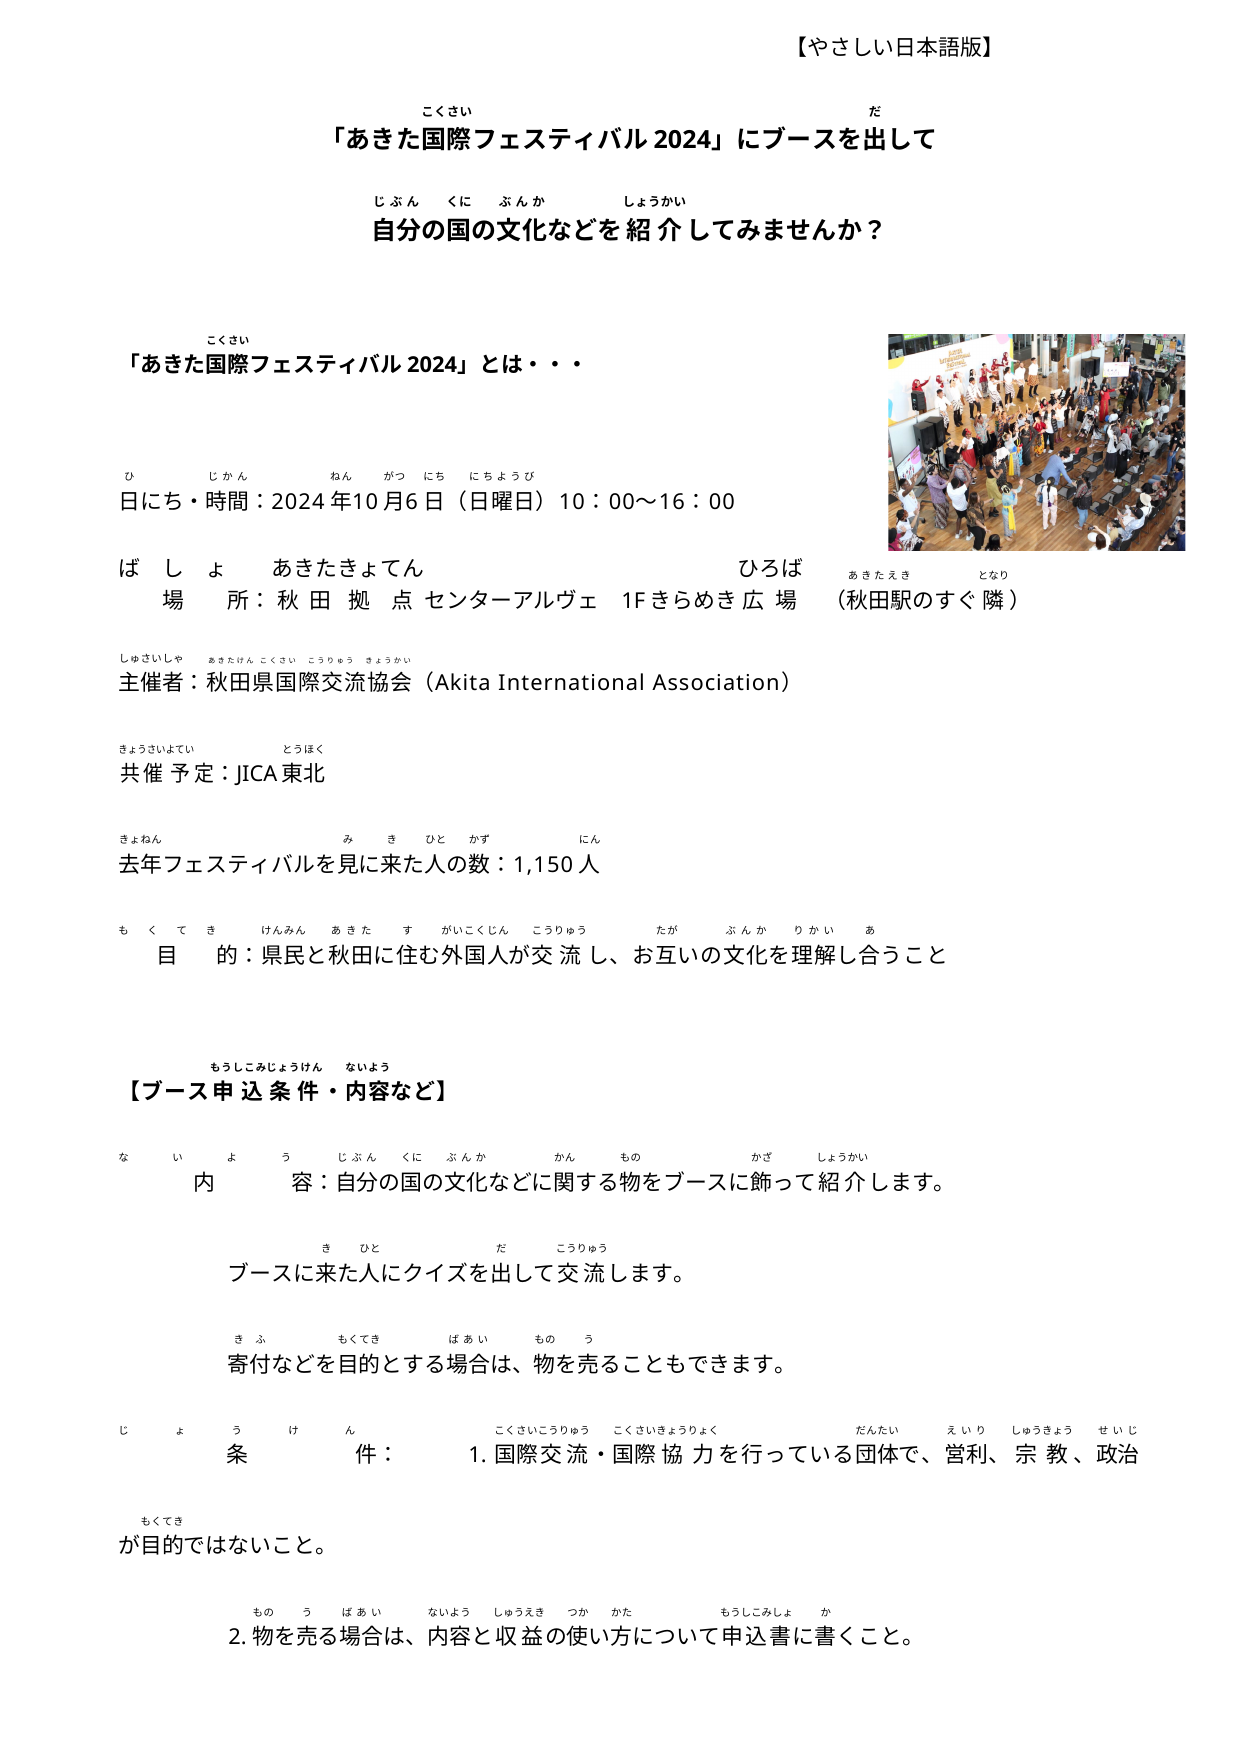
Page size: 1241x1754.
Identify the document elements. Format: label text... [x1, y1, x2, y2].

picture [888, 334, 1186, 551]
text ブースにたにクイズをしてします。 [118, 1219, 1140, 1309]
text ：とにむがし、おいのをしうこと [118, 901, 1140, 992]
text ：センターアルヴェ 1Fきらめき （のすぐ） [118, 537, 1140, 628]
text 【ブース・など】 [118, 1037, 1140, 1128]
text ： 1. ・を行っているで、、、がではないこと。 [118, 1400, 1140, 1582]
text などをとするは、をることもできます。 [118, 1309, 1140, 1400]
text 2. をるは、とのいについてにくこと。 [118, 1582, 1140, 1673]
text にち・：2024106（）10：00～16：00 [118, 447, 876, 537]
text ：ののなどにするをブースにってします。 [118, 1128, 1140, 1219]
text 「あきたフェスティバル2024」とは・・・ [118, 310, 1140, 401]
text ：JICA [118, 719, 1140, 810]
text ：（Akita International Association） [118, 628, 1140, 719]
text ののなどをしてみませんか？ [118, 174, 1140, 265]
text フェスティバルをにたの：1,150 [118, 810, 1140, 901]
text 「あきたフェスティバル2024」にブースをして [118, 83, 1140, 174]
